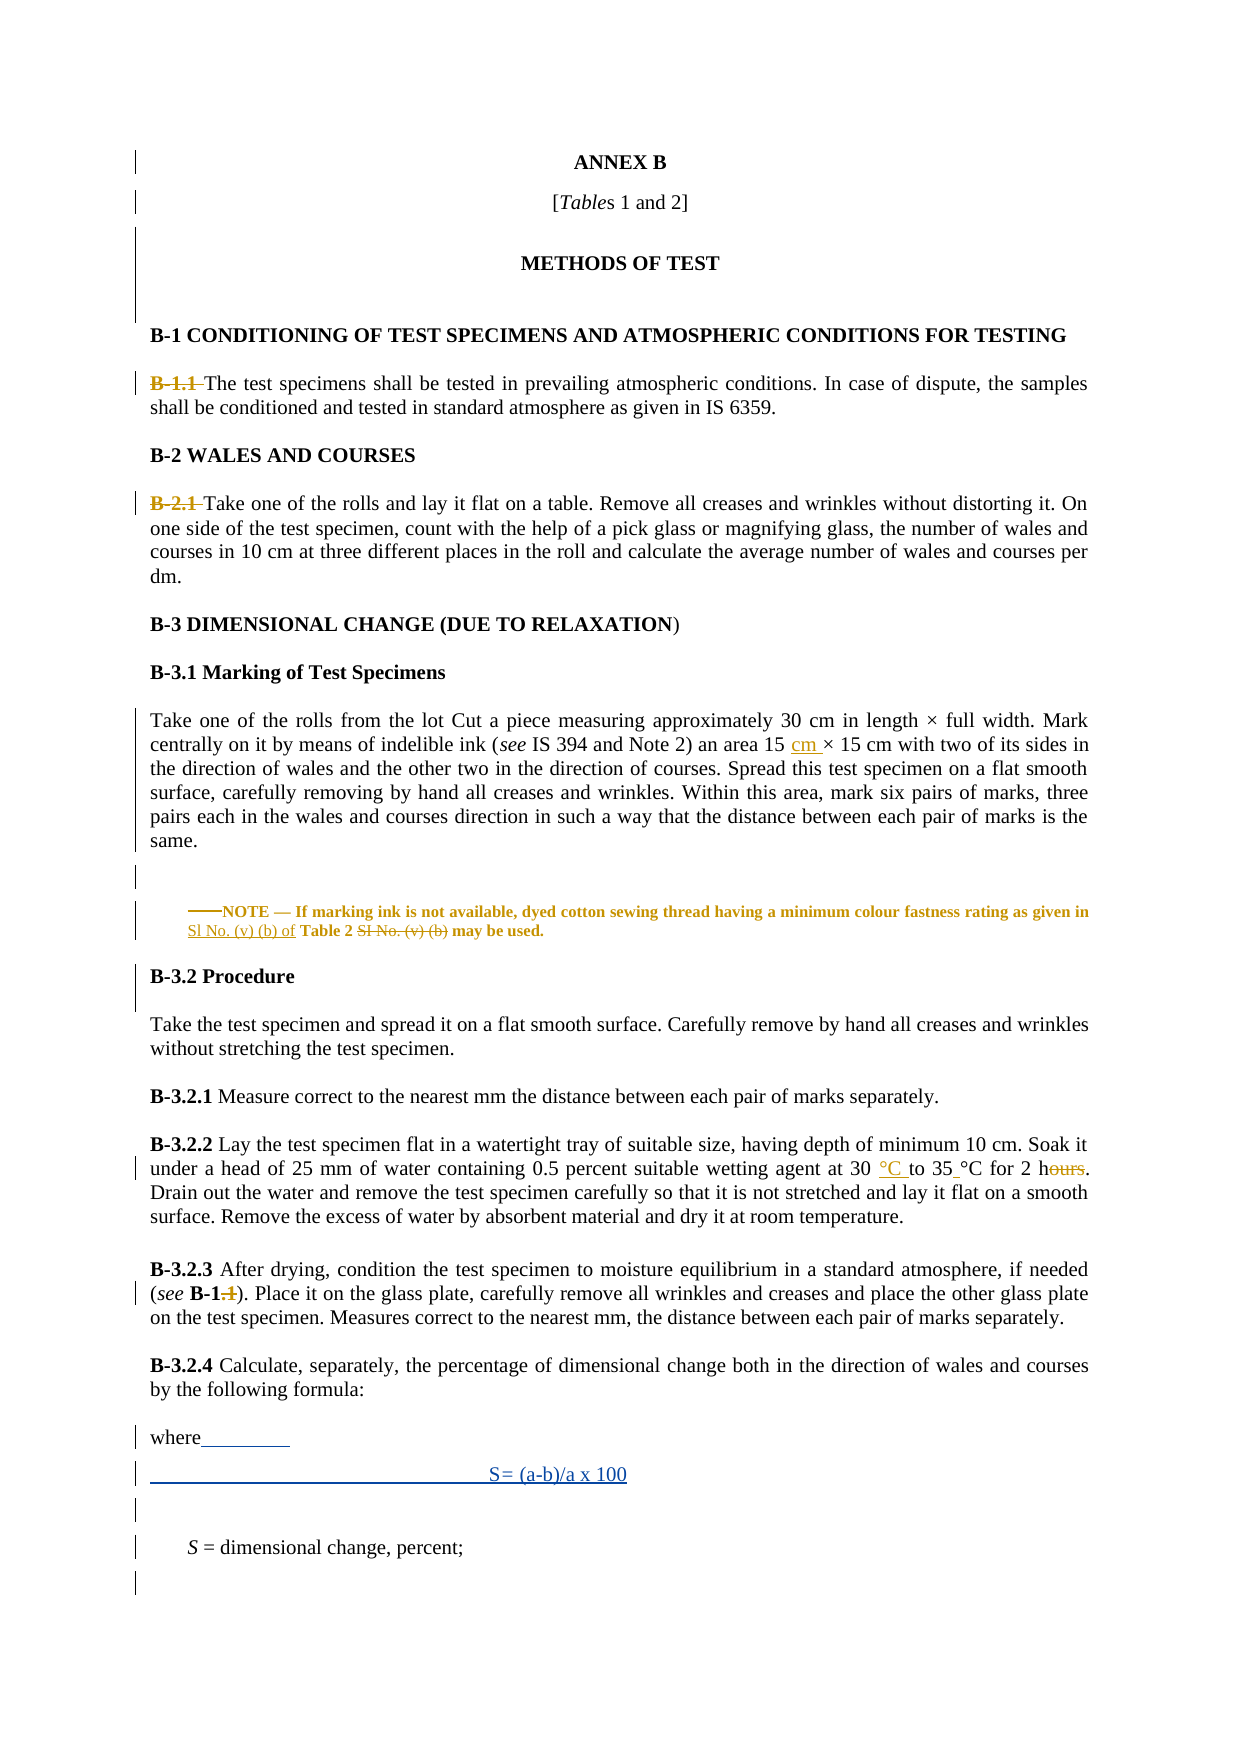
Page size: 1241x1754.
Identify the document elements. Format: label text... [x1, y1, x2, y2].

text where [150, 1425, 1090, 1449]
text B-3.2.1 Measure correct to the nearest mm the distance between each pair of marks separately. [150, 1084, 1090, 1108]
text B-3.2.3 After drying, condition the test specimen to moisture equilibrium in a standard atmosphere, if needed (see B-1). Place it on the glass plate, carefully remove all wrinkles and creases and place the other glass plate on the test specimen. Measures correct to the nearest mm, the distance between each pair of marks separately. [150, 1256, 1090, 1329]
text Take one of the rolls and lay it flat on a table. Remove all creases and wrinkles without distorting it. On one side of the test specimen, count with the help of a pick glass or magnifying glass, the number of wales and courses in 10 cm at three different places in the roll and calculate the average number of wales and courses per dm. [150, 491, 1090, 588]
text B-3.1 Marking of Test Specimens [150, 660, 1090, 684]
text B-3 DIMENSIONAL CHANGE (DUE TO RELAXATION) [150, 612, 1090, 636]
text B-3.2 Procedure [150, 964, 1090, 988]
text [Tables 1 and 2] [150, 190, 1090, 214]
text Take one of the rolls from the lot Cut a piece measuring approximately 30 cm in length × full width. Mark centrally on it by means of indelible ink (see IS 394 and Note 2) an area 15 × 15 cm with two of its sides in the direction of wales and the other two in the direction of courses. Spread this test specimen on a flat smooth surface, carefully removing by hand all creases and wrinkles. Within this area, mark six pairs of marks, three pairs each in the wales and courses direction in such a way that the distance between each pair of marks is the same. [150, 708, 1090, 852]
text B-3.2.4 Calculate, separately, the percentage of dimensional change both in the direction of wales and courses by the following formula: [150, 1353, 1090, 1401]
text The test specimens shall be tested in prevailing atmospheric conditions. In case of dispute, the samples shall be conditioned and tested in standard atmosphere as given in IS 6359. [150, 371, 1090, 419]
text ANNEX B [150, 150, 1090, 174]
text NOTE — If marking ink is not available, dyed cotton sewing thread having a minimum colour fastness rating as given in Table 2 may be used. [187, 901, 1090, 940]
text B-1 CONDITIONING OF TEST SPECIMENS AND ATMOSPHERIC CONDITIONS FOR TESTING [150, 323, 1090, 347]
text B-3.2.2 Lay the test specimen flat in a watertight tray of suitable size, having depth of minimum 10 cm. Soak it under a head of 25 mm of water containing 0.5 percent suitable wetting agent at 30 to 35°C for 2 h. Drain out the water and remove the test specimen carefully so that it is not stretched and lay it flat on a smooth surface. Remove the excess of water by absorbent material and dry it at room temperature. [150, 1132, 1090, 1228]
text METHODS OF TEST [150, 251, 1090, 275]
text Take the test specimen and spread it on a flat smooth surface. Carefully remove by hand all creases and wrinkles without stretching the test specimen. [150, 1012, 1090, 1060]
text S = dimensional change, percent; [187, 1534, 1090, 1559]
text B-2 WALES AND COURSES [150, 443, 1090, 467]
